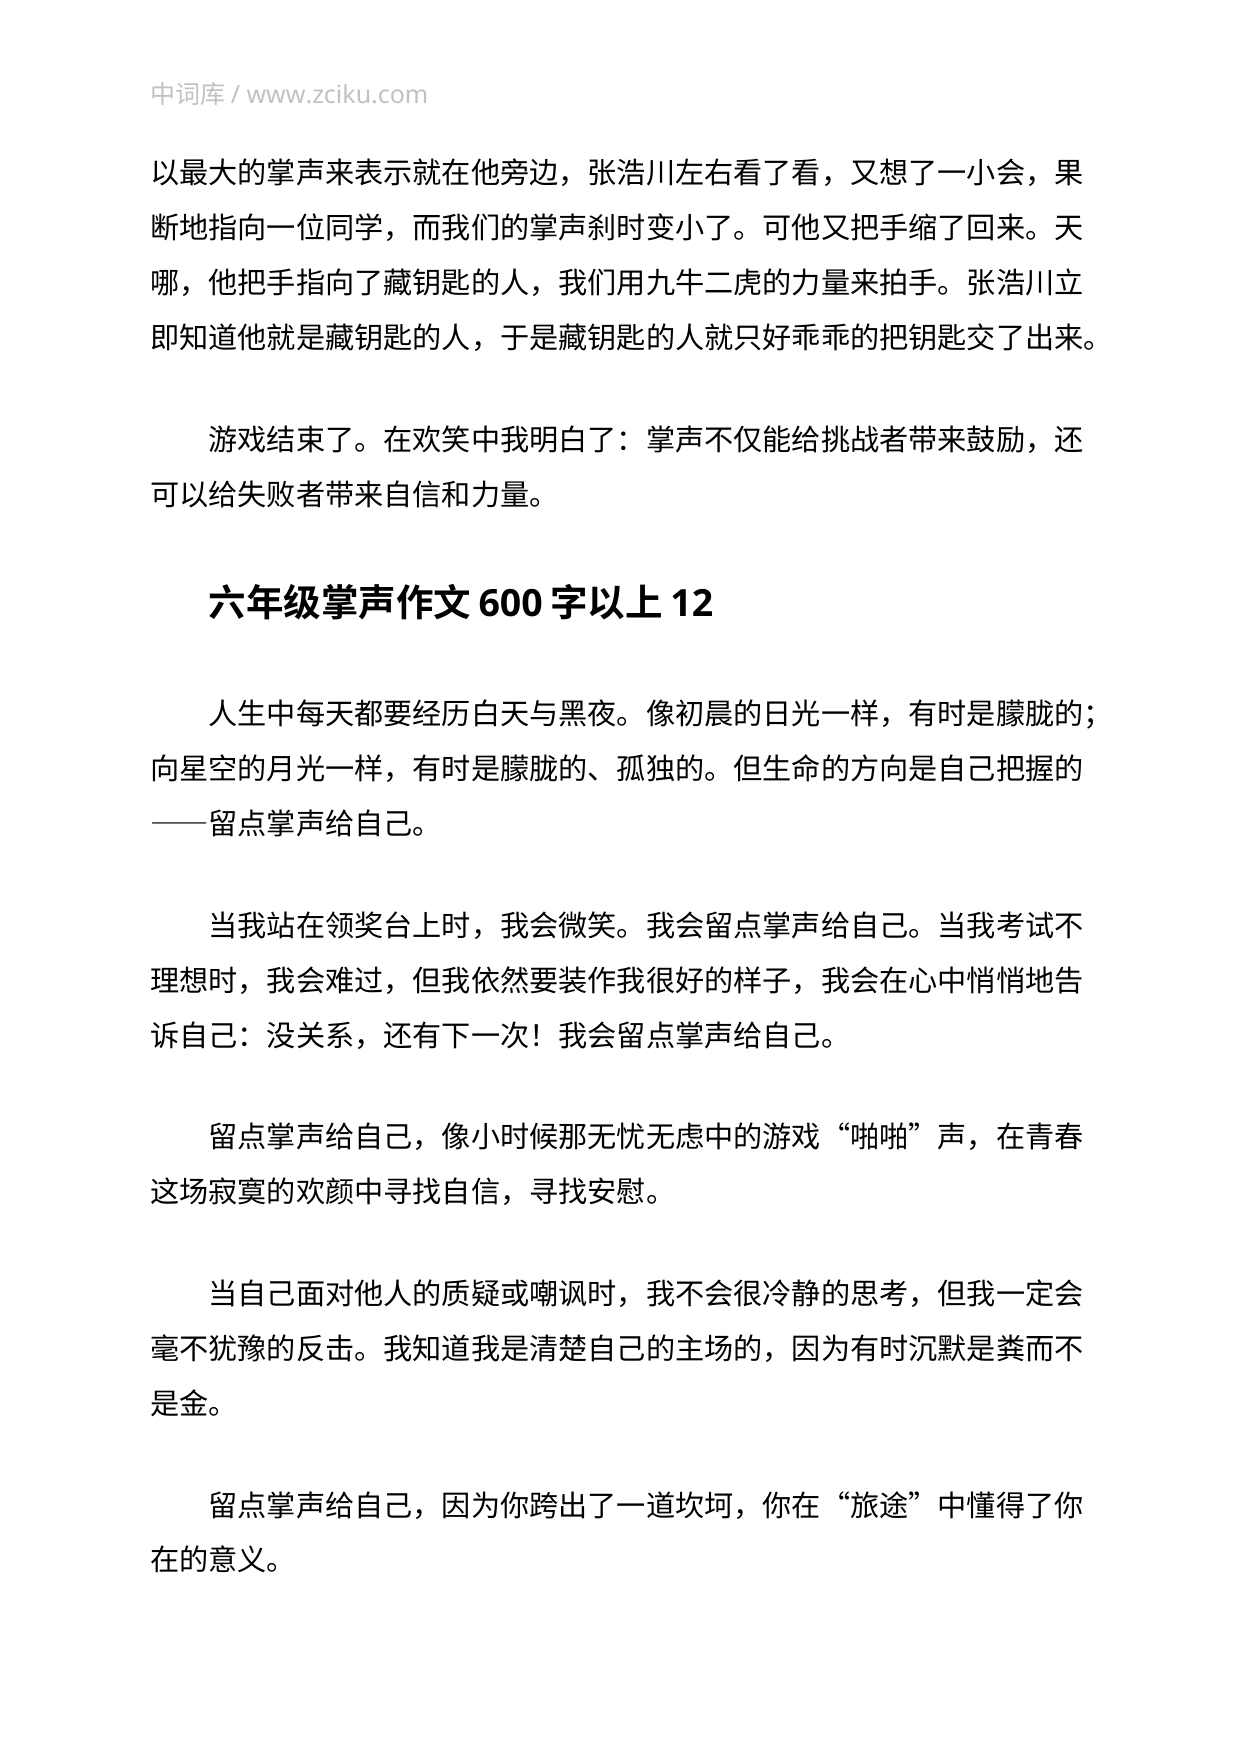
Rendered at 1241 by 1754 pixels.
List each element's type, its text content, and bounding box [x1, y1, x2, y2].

text 留点掌声给自己，像小时候那无忧无虑中的游戏“啪啪”声，在青春这场寂寞的欢颜中寻找自信，寻找安慰。 [150, 1114, 1090, 1211]
text 六年级掌声作文600字以上12 [150, 573, 1090, 628]
text 当自己面对他人的质疑或嘲讽时，我不会很冷静的思考，但我一定会毫不犹豫的反击。我知道我是清楚自己的主场的，因为有时沉默是粪而不是金。 [150, 1271, 1090, 1423]
text 人生中每天都要经历白天与黑夜。像初晨的日光一样，有时是朦胧的；向星空的月光一样，有时是朦胧的、孤独的。但生命的方向是自己把握的——留点掌声给自己。 [150, 691, 1090, 843]
text 游戏结束了。在欢笑中我明白了：掌声不仅能给挑战者带来鼓励，还可以给失败者带来自信和力量。 [150, 416, 1090, 514]
text 留点掌声给自己，因为你跨出了一道坎坷，你在“旅途”中懂得了你在的意义。 [150, 1482, 1090, 1579]
text 当我站在领奖台上时，我会微笑。我会留点掌声给自己。当我考试不理想时，我会难过，但我依然要装作我很好的样子，我会在心中悄悄地告诉自己：没关系，还有下一次！我会留点掌声给自己。 [150, 902, 1090, 1054]
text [150, 150, 1090, 357]
